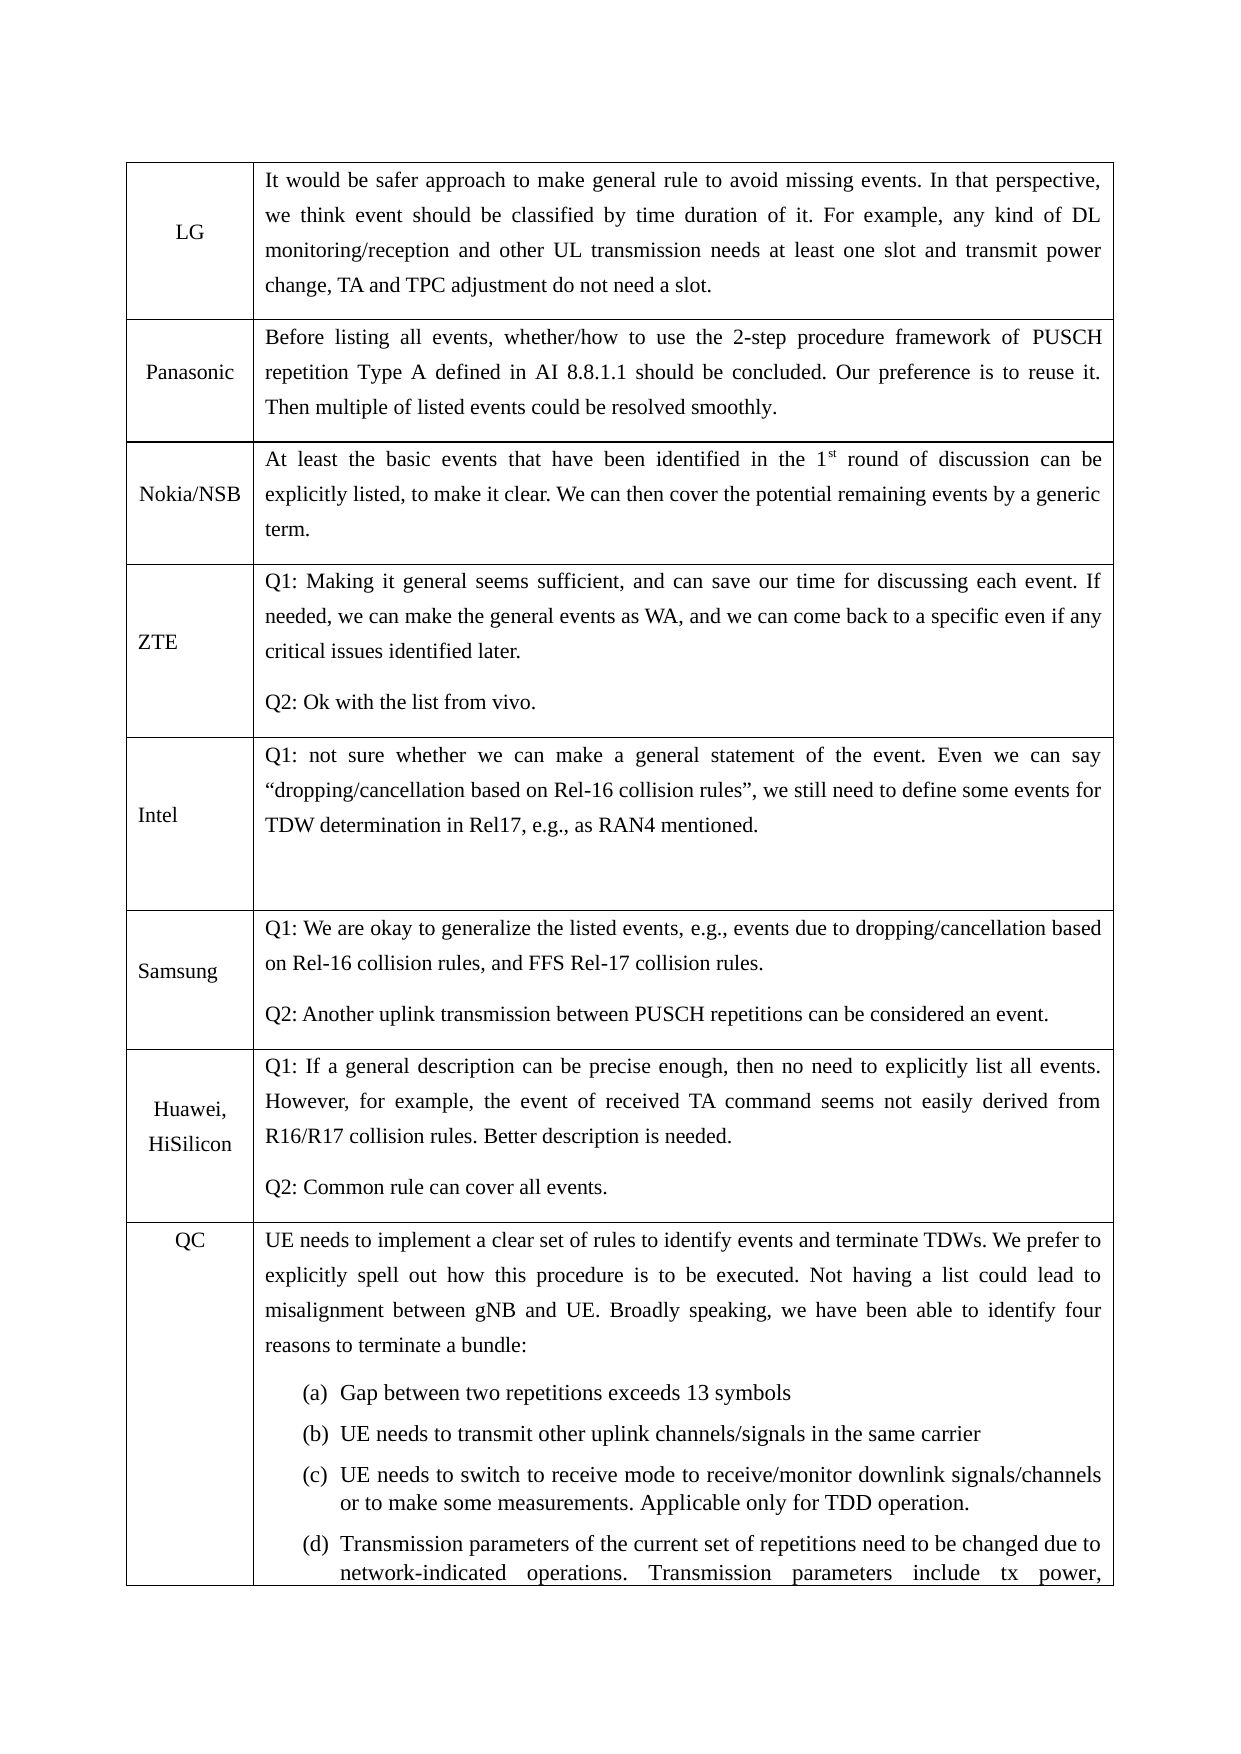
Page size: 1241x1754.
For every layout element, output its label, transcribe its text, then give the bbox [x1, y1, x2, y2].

table_cell Panasonic [127, 320, 253, 441]
table_cell Samsung [127, 911, 253, 1048]
table_cell Q1: We are okay to generalize the listed events, e.g., events due to dropping/cancellation based on Rel-16 collision rules, and FFS Rel-17 collision rules. Q2: Another uplink transmission between PUSCH repetitions can be considered an event. [254, 911, 1113, 1048]
table_cell Before listing all events, whether/how to use the 2-step procedure framework of PUSCH repetition Type A defined in AI 8.8.1.1 should be concluded. Our preference is to reuse it. Then multiple of listed events could be resolved smoothly. [254, 320, 1113, 441]
table_cell LG [127, 163, 253, 319]
table_cell It would be safer approach to make general rule to avoid missing events. In that perspective, we think event should be classified by time duration of it. For example, any kind of DL monitoring/reception and other UL transmission needs at least one slot and transmit power change, TA and TPC adjustment do not need a slot. [254, 163, 1113, 319]
table_cell Q1: Making it general seems sufficient, and can save our time for discussing each event. If needed, we can make the general events as WA, and we can come back to a specific even if any critical issues identified later. Q2: Ok with the list from vivo. [254, 565, 1113, 737]
table_cell Huawei, HiSilicon [127, 1050, 253, 1222]
table_cell Intel [127, 738, 253, 910]
table_cell Q1: not sure whether we can make a general statement of the event. Even we can say “dropping/cancellation based on Rel-16 collision rules”, we still need to define some events for TDW determination in Rel17, e.g., as RAN4 mentioned. [254, 738, 1113, 910]
table_cell Nokia/NSB [127, 443, 253, 563]
table_cell At least the basic events that have been identified in the 1st round of discussion can be explicitly listed, to make it clear. We can then cover the potential remaining events by a generic term. [254, 443, 1113, 563]
table_cell QC [127, 1223, 253, 1585]
table_cell Q1: If a general description can be precise enough, then no need to explicitly list all events. However, for example, the event of received TA command seems not easily derived from R16/R17 collision rules. Better description is needed. Q2: Common rule can cover all events. [254, 1050, 1113, 1222]
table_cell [254, 1223, 1113, 1585]
table_cell ZTE [127, 565, 253, 737]
